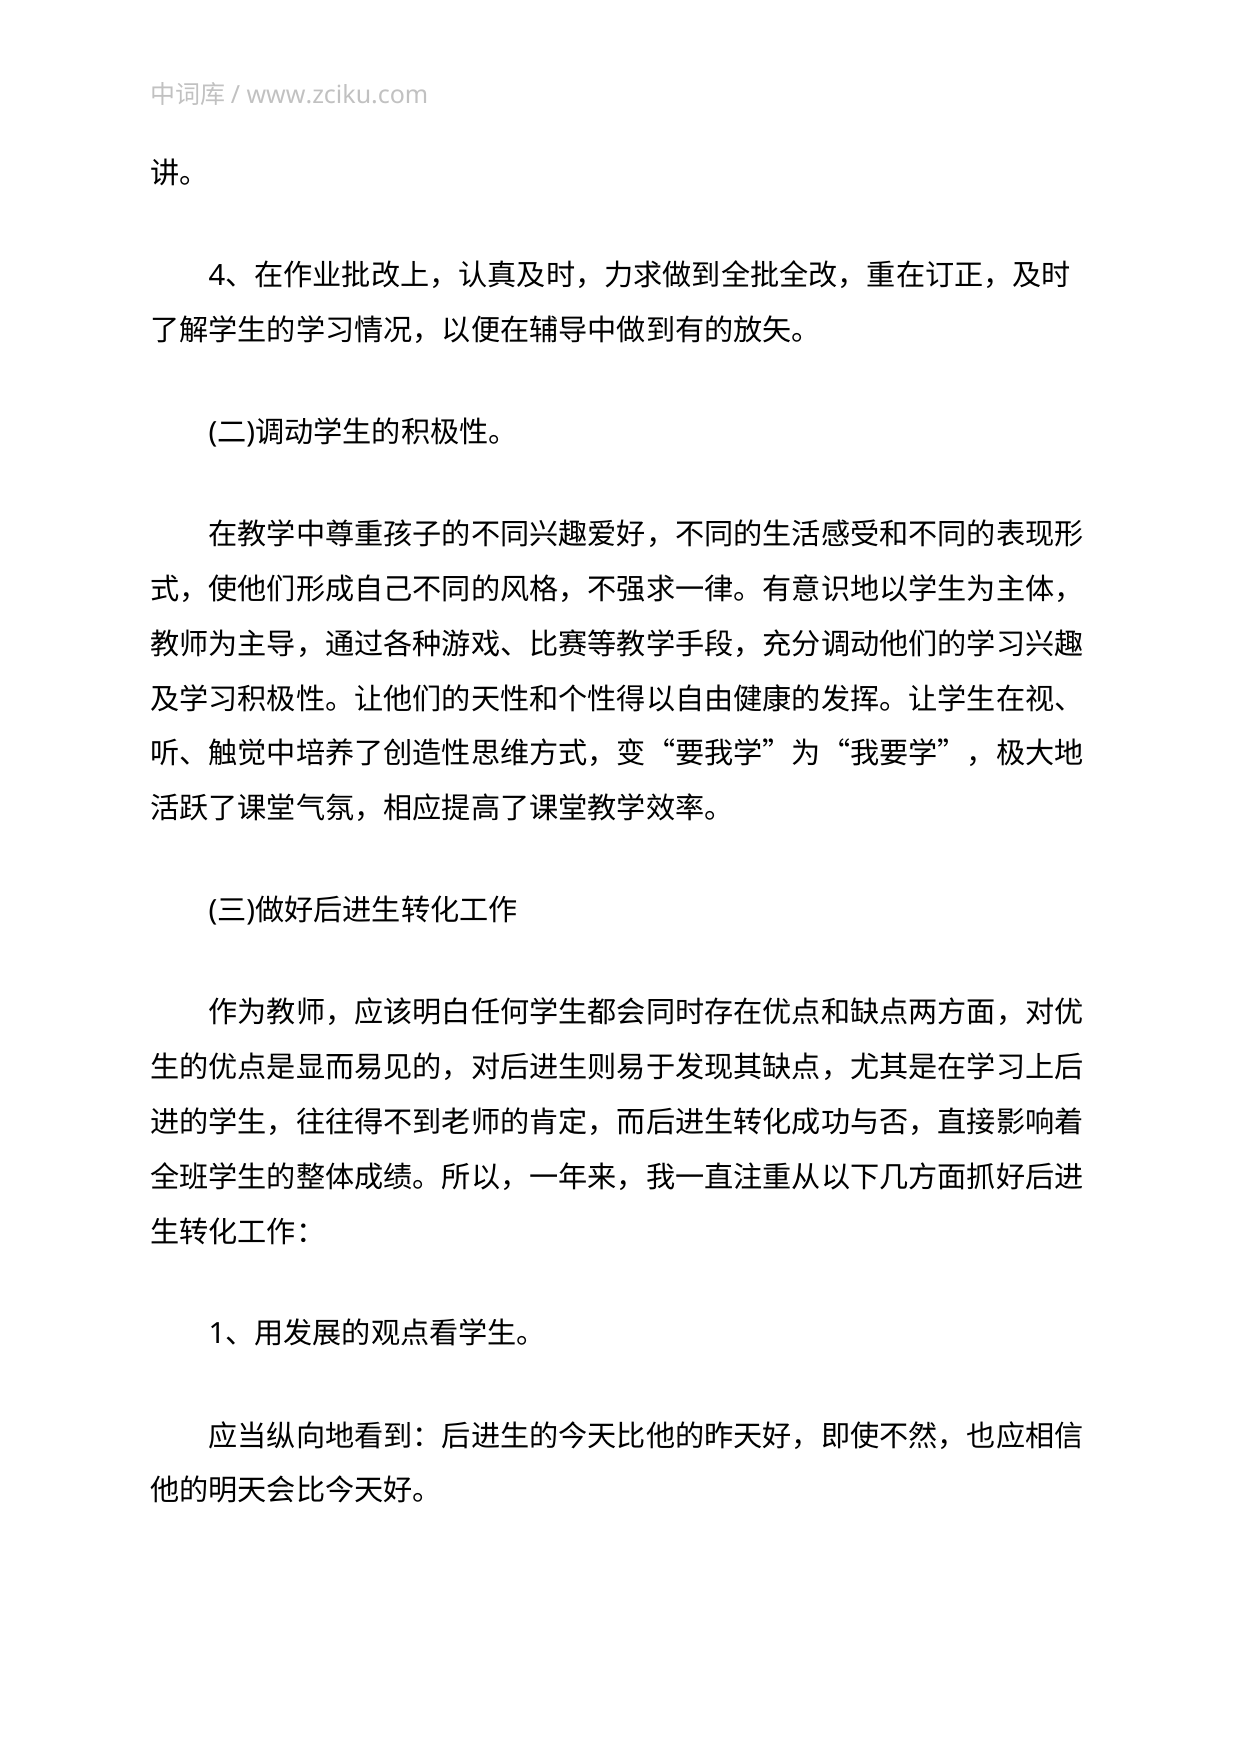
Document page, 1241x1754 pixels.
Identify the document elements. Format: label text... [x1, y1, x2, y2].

text (二)调动学生的积极性。 [150, 408, 1090, 451]
text 作为教师，应该明白任何学生都会同时存在优点和缺点两方面，对优生的优点是显而易见的，对后进生则易于发现其缺点，尤其是在学习上后进的学生，往往得不到老师的肯定，而后进生转化成功与否，直接影响着全班学生的整体成绩。所以，一年来，我一直注重从以下几方面抓好后进生转化工作： [150, 989, 1090, 1251]
text 1、用发展的观点看学生。 [150, 1310, 1090, 1352]
text (三)做好后进生转化工作 [150, 887, 1090, 929]
text 4、在作业批改上，认真及时，力求做到全批全改，重在订正，及时了解学生的学习情况，以便在辅导中做到有的放矢。 [150, 252, 1090, 349]
text 在教学中尊重孩子的不同兴趣爱好，不同的生活感受和不同的表现形式，使他们形成自己不同的风格，不强求一律。有意识地以学生为主体，教师为主导，通过各种游戏、比赛等教学手段，充分调动他们的学习兴趣及学习积极性。让他们的天性和个性得以自由健康的发挥。让学生在视、听、触觉中培养了创造性思维方式，变“要我学”为“我要学”，极大地活跃了课堂气氛，相应提高了课堂教学效率。 [150, 511, 1090, 827]
text 应当纵向地看到：后进生的今天比他的昨天好，即使不然，也应相信他的明天会比今天好。 [150, 1412, 1090, 1509]
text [150, 150, 1090, 192]
